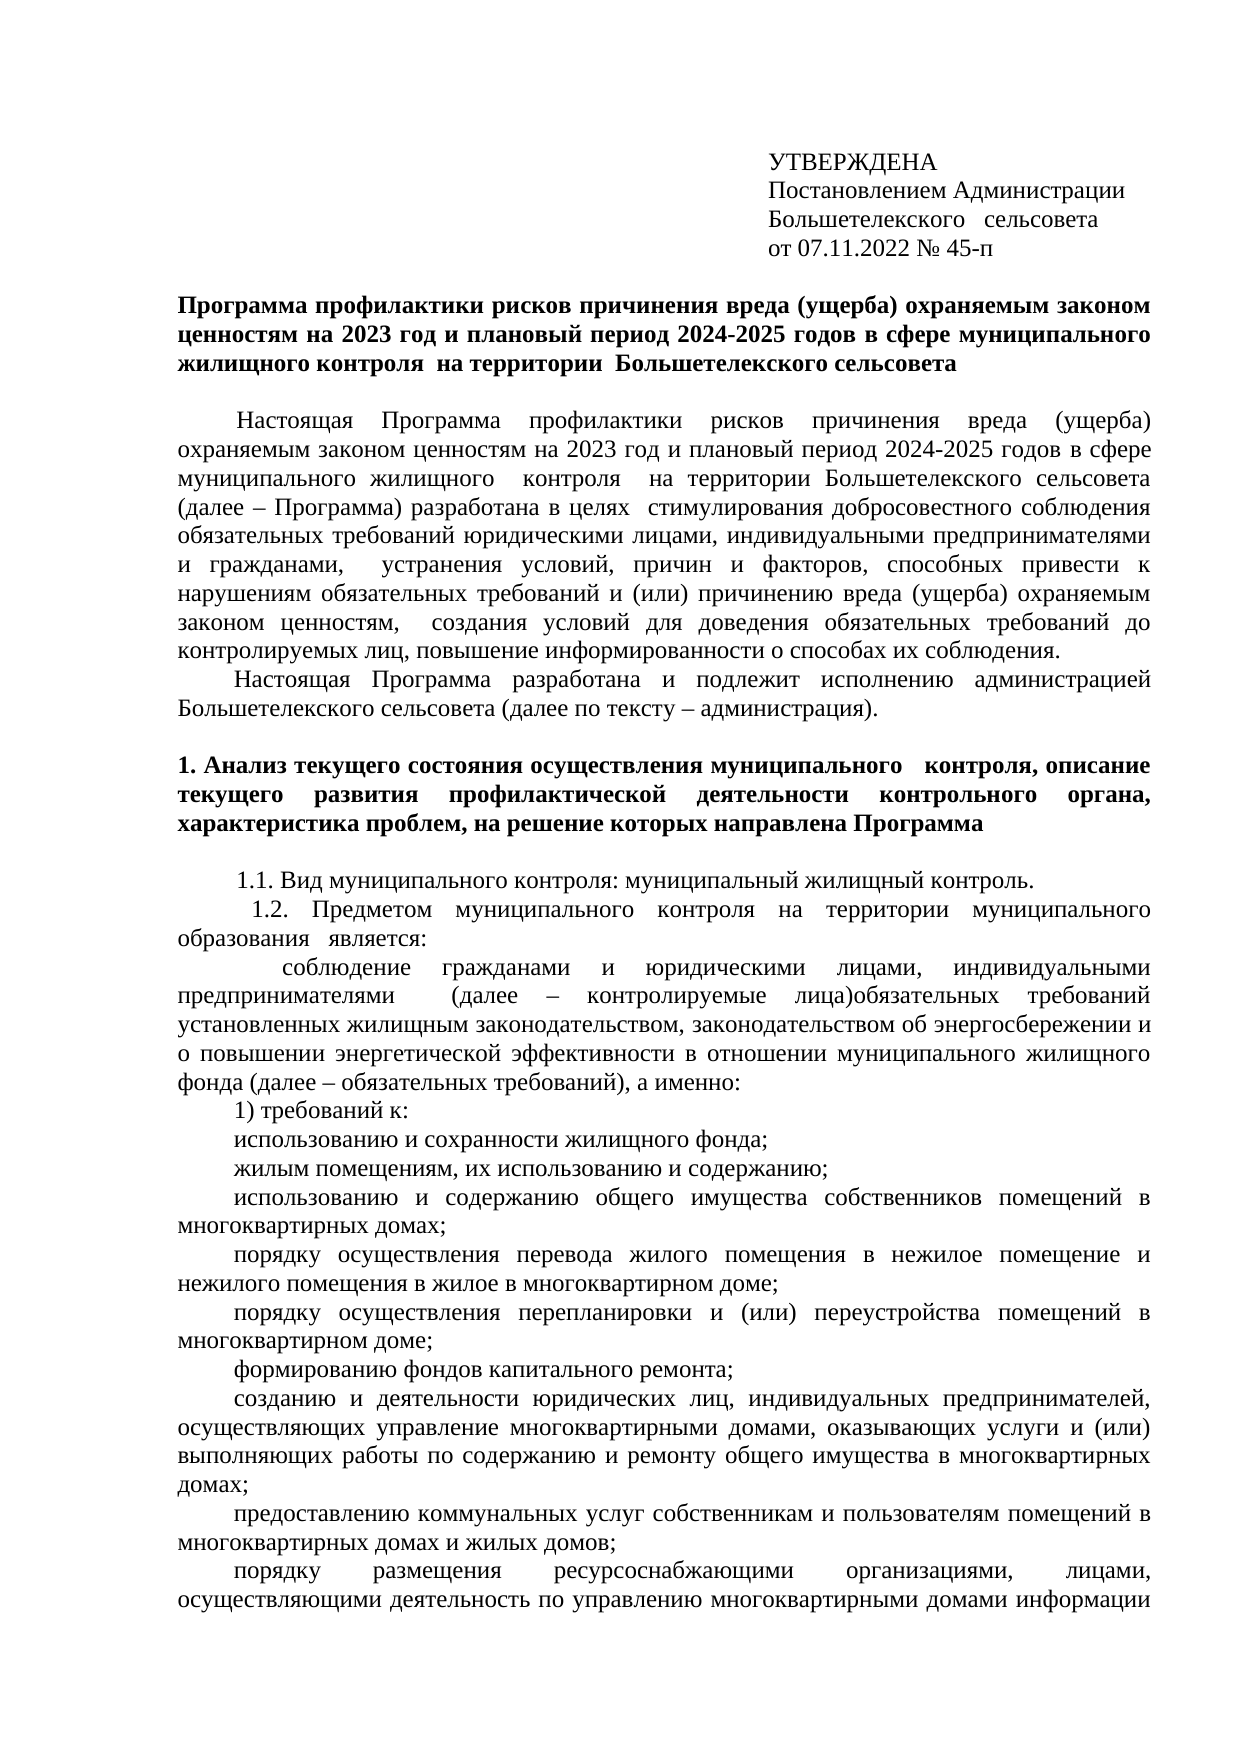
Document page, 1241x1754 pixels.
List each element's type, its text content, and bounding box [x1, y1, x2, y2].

text использованию и сохранности жилищного фонда; [177, 1124, 1152, 1153]
list соблюдение гражданами и юридическими лицами, индивидуальными предпринимателями (далее – контролируемые лица)обязательных требований установленных жилищным законодательством, законодательством об энергосбережении и о повышении энергетической эффективности в отношении муниципального жилищного фонда (далее – обязательных требований), а именно: [177, 952, 1152, 1096]
text 1.2. Предметом муниципального контроля на территории муниципального образования является: [177, 894, 1152, 952]
text 1.1. Вид муниципального контроля: муниципальный жилищный контроль. [177, 866, 1152, 894]
text предоставлению коммунальных услуг собственникам и пользователям помещений в многоквартирных домах и жилых домов; [177, 1498, 1152, 1556]
text порядку осуществления перепланировки и (или) переустройства помещений в многоквартирном доме; [177, 1297, 1152, 1354]
text 1) требований к: [177, 1096, 1152, 1124]
text Настоящая Программа разработана и подлежит исполнению администрацией Большетелекского сельсовета (далее по тексту – администрация). [177, 664, 1152, 722]
text порядку осуществления перевода жилого помещения в нежилое помещение и нежилого помещения в жилое в многоквартирном доме; [177, 1239, 1152, 1297]
text использованию и содержанию общего имущества собственников помещений в многоквартирных домах; [177, 1182, 1152, 1239]
text жилым помещениям, их использованию и содержанию; [177, 1153, 1152, 1182]
text созданию и деятельности юридических лиц, индивидуальных предпринимателей, осуществляющих управление многоквартирными домами, оказывающих услуги и (или) выполняющих работы по содержанию и ремонту общего имущества в многоквартирных домах; [177, 1383, 1152, 1498]
text Большетелекского сельсовета [177, 204, 1152, 233]
text формированию фондов капитального ремонта; [177, 1354, 1152, 1383]
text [177, 1556, 1152, 1613]
text УТВЕРЖДЕНА [177, 147, 1152, 176]
text Настоящая Программа профилактики рисков причинения вреда (ущерба) охраняемым законом ценностям на 2023 год и плановый период 2024-2025 годов в сфере муниципального жилищного контроля на территории Большетелекского сельсовета (далее – Программа) разработана в целях стимулирования добросовестного соблюдения обязательных требований юридическими лицами, индивидуальными предпринимателями и гражданами, устранения условий, причин и факторов, способных привести к нарушениям обязательных требований и (или) причинению вреда (ущерба) охраняемым законом ценностям, создания условий для доведения обязательных требований до контролируемых лиц, повышение информированности о способах их соблюдения. [177, 406, 1152, 664]
text Программа профилактики рисков причинения вреда (ущерба) охраняемым законом ценностям на 2023 год и плановый период 2024-2025 годов в сфере муниципального жилищного контроля на территории Большетелекского сельсовета [177, 291, 1152, 377]
text 1. Анализ текущего состояния осуществления муниципального контроля, описание текущего развития профилактической деятельности контрольного органа, характеристика проблем, на решение которых направлена Программа [177, 751, 1152, 837]
text Постановлением Администрации [177, 176, 1152, 204]
text от 07.11.2022 № 45-п [177, 233, 1152, 262]
